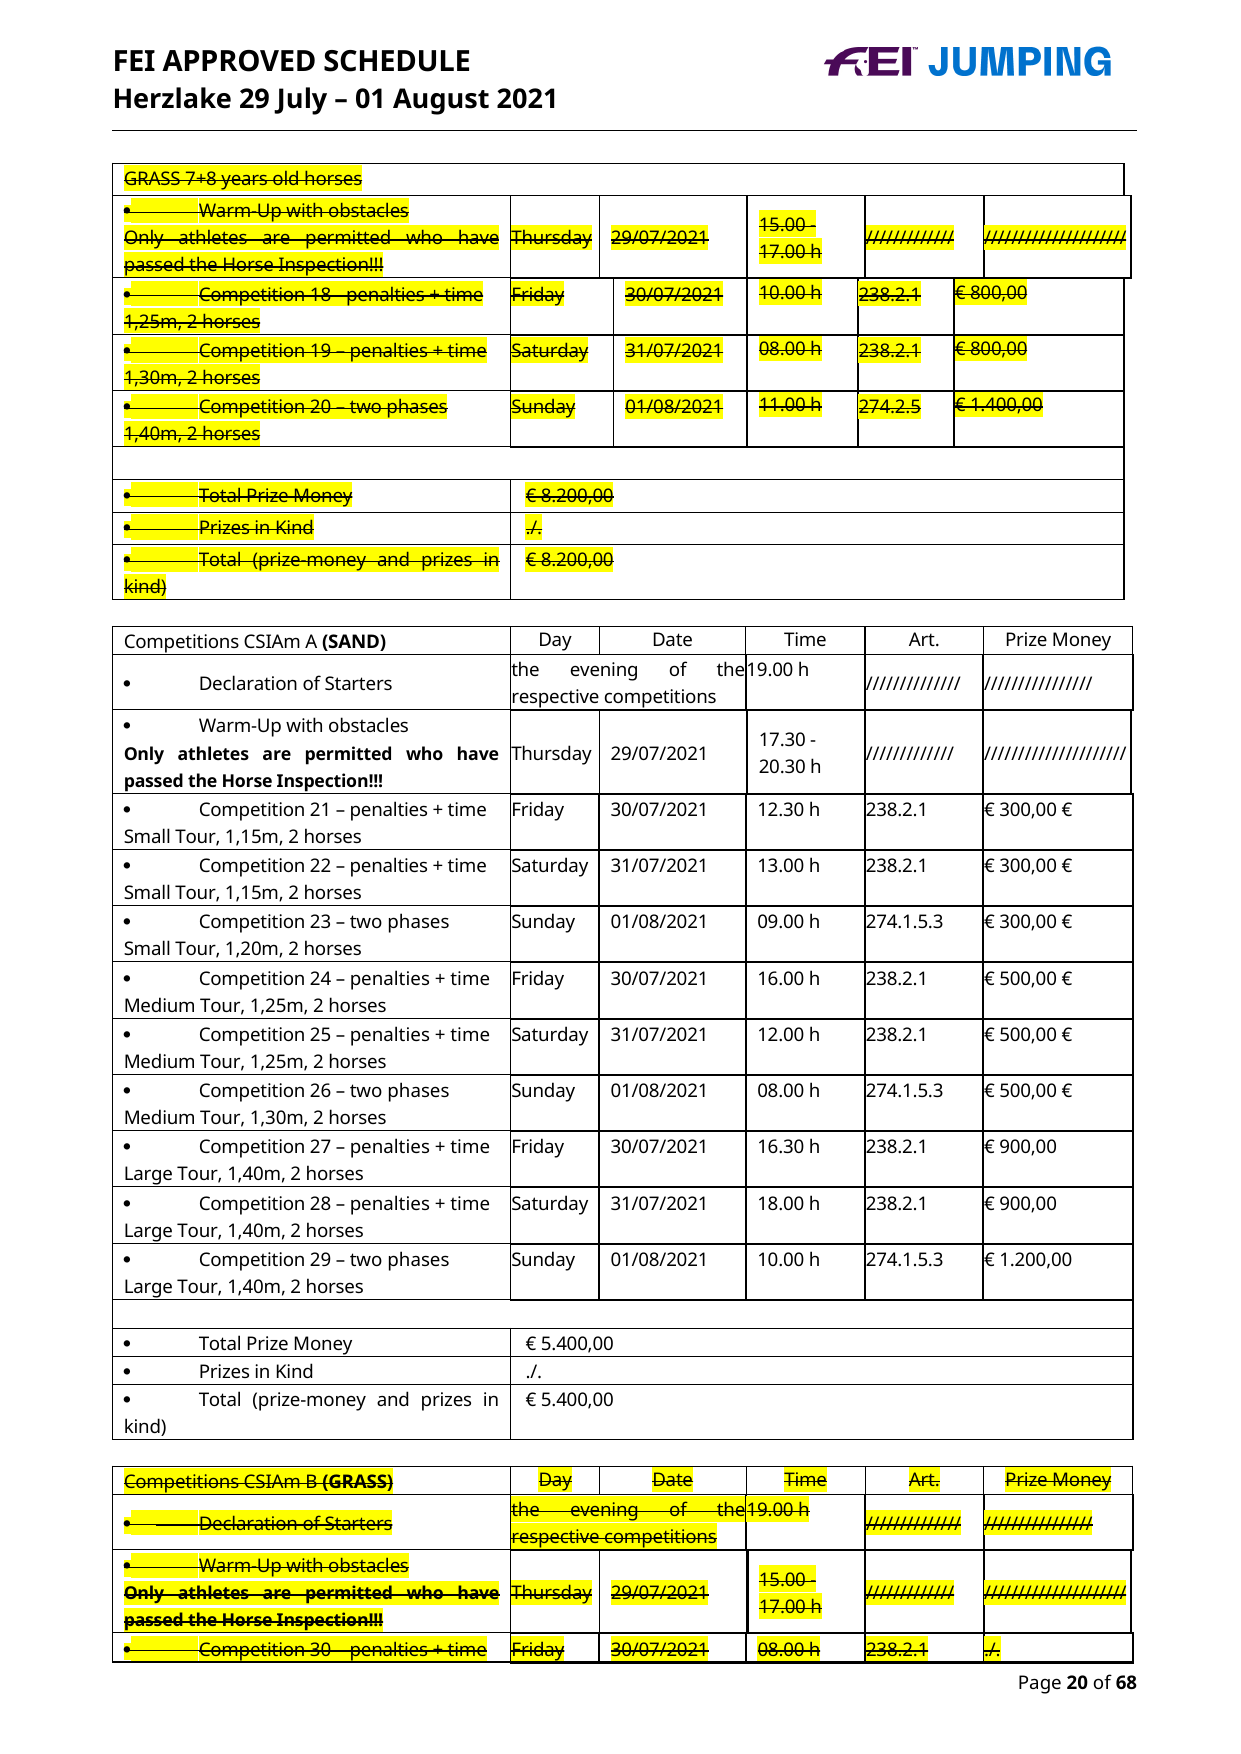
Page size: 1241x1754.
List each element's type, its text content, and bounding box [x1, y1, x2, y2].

table_header Date [600, 1467, 746, 1494]
table_header Time [746, 627, 864, 654]
table_cell the evening of the respective competitions [511, 1522, 745, 1549]
table_cell 30/07/2021 [600, 963, 745, 1017]
table_cell 15.00 -17.00 h [748, 196, 864, 277]
table_cell Friday [511, 279, 613, 333]
table_cell Total (prize-money and prizes in kind) [113, 545, 510, 599]
table_cell ////////////// [866, 655, 982, 709]
table_cell 238.2.1 [859, 336, 953, 390]
table_cell Thursday [511, 1551, 599, 1632]
table_cell Friday [511, 1132, 598, 1186]
table_cell 30/07/2021 [600, 1634, 745, 1661]
table_cell 15.00 -17.00 h [749, 1551, 864, 1632]
table_header Day [511, 627, 599, 654]
table_cell 31/07/2021 [600, 1188, 745, 1242]
table_cell 238.2.1 [859, 279, 953, 333]
table_cell 16.30 h [747, 1132, 864, 1186]
table_cell 31/07/2021 [614, 336, 746, 390]
table_cell Thursday [511, 196, 599, 277]
table_cell € 8.200,00 [511, 480, 1123, 512]
table_cell € 900,00 [984, 1132, 1132, 1186]
table_cell 274.1.5.3 [866, 1245, 982, 1299]
table_cell 19.00 h [747, 655, 864, 709]
table_cell Saturday [511, 336, 613, 390]
table_cell ///////////////////// [984, 711, 1130, 792]
table_cell Friday [511, 963, 598, 1017]
table_header Day [511, 1467, 599, 1494]
table_cell Competition 26 – two phases Medium Tour, 1,30m, 2 horses [113, 1075, 510, 1130]
table_cell 16.00 h [747, 963, 864, 1017]
table_cell 274.1.5.3 [866, 1076, 982, 1130]
table_cell //////////////// [984, 655, 1132, 709]
table_cell € 900,00 [984, 1188, 1132, 1242]
table_cell Sunday [511, 392, 613, 446]
table_cell 10.00 h [747, 1245, 864, 1299]
table_cell Warm-Up with obstacles Only athletes are permitted who have passed the Horse Inspection!!! [113, 196, 510, 277]
table_cell 13.00 h [747, 851, 864, 905]
table_cell 12.00 h [747, 1020, 864, 1074]
table_cell Declaration of Starters [113, 655, 510, 709]
table_cell ./. [985, 1634, 1132, 1661]
table_cell 238.2.1 [866, 1634, 983, 1661]
table_cell € 5.400,00 [511, 1329, 1132, 1356]
table_cell Competition 21 – penalties + time Small Tour, 1,15m, 2 horses [113, 794, 510, 849]
table_cell ///////////// [866, 711, 982, 792]
table_cell 30/07/2021 [614, 279, 746, 333]
table_cell Warm-Up with obstacles Only athletes are permitted who have passed the Horse Inspection!!! [113, 1550, 510, 1632]
table_cell Competition 29 – two phases Large Tour, 1,40m, 2 horses [113, 1244, 510, 1299]
table_cell Competition 28 – penalties + time Large Tour, 1,40m, 2 horses [113, 1187, 510, 1242]
table_cell Thursday [511, 711, 599, 792]
table_cell 18.00 h [747, 1188, 864, 1242]
table_cell Prizes in Kind [113, 1357, 510, 1384]
table_cell 238.2.1 [866, 795, 982, 849]
table_cell € 500,00 € [984, 963, 1132, 1017]
table_cell Warm-Up with obstacles Only athletes are permitted who have passed the Horse Inspection!!! [113, 710, 510, 792]
table_cell 238.2.1 [866, 963, 982, 1017]
table_cell € 8.200,00 [511, 545, 1123, 599]
table_cell 29/07/2021 [600, 1551, 746, 1632]
table_cell [113, 447, 1123, 479]
table_cell Prizes in Kind [113, 513, 510, 544]
table_cell 31/07/2021 [600, 1020, 745, 1074]
table_cell Friday [511, 1634, 598, 1661]
table_cell 08.00 h [748, 336, 857, 390]
table_cell 19.00 h [747, 1495, 864, 1549]
table_cell Competition 25 – penalties + time Medium Tour, 1,25m, 2 horses [113, 1019, 510, 1074]
table_cell Saturday [511, 1188, 598, 1242]
table_cell ///////////// [866, 196, 983, 277]
table_cell 274.1.5.3 [866, 907, 982, 961]
table_cell Sunday [511, 1076, 598, 1130]
table_cell ./. [511, 1357, 1132, 1384]
table_cell ///////////////////// [985, 196, 1130, 277]
table_cell 238.2.1 [866, 1020, 982, 1074]
table_header Competitions CSIAm A (SAND) [113, 627, 510, 654]
table_cell 01/08/2021 [614, 392, 746, 446]
table_cell 29/07/2021 [600, 196, 746, 277]
table_cell € 300,00 € [984, 907, 1132, 961]
table_cell 29/07/2021 [600, 711, 746, 792]
table_cell 01/08/2021 [600, 1245, 745, 1299]
table_cell ///////////// [866, 1551, 983, 1632]
table_cell 30/07/2021 [600, 795, 745, 849]
table_cell Competition 19 – penalties + time 1,30m, 2 horses [113, 335, 510, 390]
table_cell Sunday [511, 1245, 598, 1299]
table_cell //////////////// [985, 1495, 1132, 1549]
table_cell 238.2.1 [866, 851, 982, 905]
table_cell Competition 20 – two phases 1,40m, 2 horses [113, 391, 510, 446]
table_cell ////////////// [866, 1495, 983, 1549]
table_header Prize Money [984, 1467, 1132, 1494]
table_cell € 1.400,00 [955, 392, 1123, 446]
table_cell 11.00 h [748, 392, 857, 446]
table_cell € 500,00 € [984, 1076, 1132, 1130]
table_cell Saturday [511, 851, 598, 905]
table_cell Total Prize Money [113, 1329, 510, 1356]
table_cell Competition 18 - penalties + time 1,25m, 2 horses [113, 278, 510, 333]
table_cell Sunday [511, 907, 598, 961]
table_cell ///////////////////// [985, 1551, 1130, 1632]
table_cell 31/07/2021 [600, 851, 745, 905]
table_cell 17.30 -20.30 h [748, 711, 864, 792]
table_cell [113, 1300, 1132, 1327]
table_header Art. [866, 1467, 983, 1494]
table_cell € 5.400,00 [511, 1385, 1132, 1439]
table_cell 08.00 h [747, 1634, 864, 1661]
table_header Time [747, 1467, 865, 1494]
table_cell Competition 27 – penalties + time Large Tour, 1,40m, 2 horses [113, 1131, 510, 1186]
table_cell 12.30 h [747, 795, 864, 849]
table_cell € 300,00 € [984, 851, 1132, 905]
table_cell Total (prize-money and prizes in kind) [113, 1385, 510, 1439]
table_cell 238.2.1 [866, 1188, 982, 1242]
picture [806, 30, 1128, 93]
table_header Competitions CSIAm B (GRASS) [113, 1467, 510, 1494]
table_cell Total Prize Money [113, 480, 510, 512]
table_cell 274.2.5 [859, 392, 953, 446]
table_cell Competition 22 – penalties + time Small Tour, 1,15m, 2 horses [113, 850, 510, 905]
table_header Date [600, 627, 745, 654]
table_header Art. [866, 627, 983, 654]
table_cell € 1.200,00 [984, 1245, 1132, 1299]
table_cell ./. [511, 513, 1123, 544]
table_header Prize Money [984, 627, 1132, 654]
table_cell € 300,00 € [984, 795, 1132, 849]
table_cell € 800,00 [955, 336, 1123, 390]
table_cell € 500,00 € [984, 1020, 1132, 1074]
table_header GRASS 7+8 years old horses [113, 164, 1123, 195]
table_cell Competition 24 – penalties + time Medium Tour, 1,25m, 2 horses [113, 962, 510, 1017]
table_cell 10.00 h [748, 279, 857, 333]
table_cell 30/07/2021 [600, 1132, 745, 1186]
table_cell 08.00 h [747, 1076, 864, 1130]
table_cell the evening of the respective competitions [511, 655, 745, 709]
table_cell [113, 1633, 510, 1661]
table_cell 238.2.1 [866, 1132, 982, 1186]
table_cell 01/08/2021 [600, 907, 745, 961]
table_cell € 800,00 [955, 279, 1123, 333]
table_cell Declaration of Starters [113, 1495, 510, 1549]
table_cell 01/08/2021 [600, 1076, 745, 1130]
table_cell Competition 23 – two phases Small Tour, 1,20m, 2 horses [113, 906, 510, 961]
table_cell Saturday [511, 1020, 598, 1074]
table_cell Friday [511, 795, 598, 849]
table_cell 09.00 h [747, 907, 864, 961]
